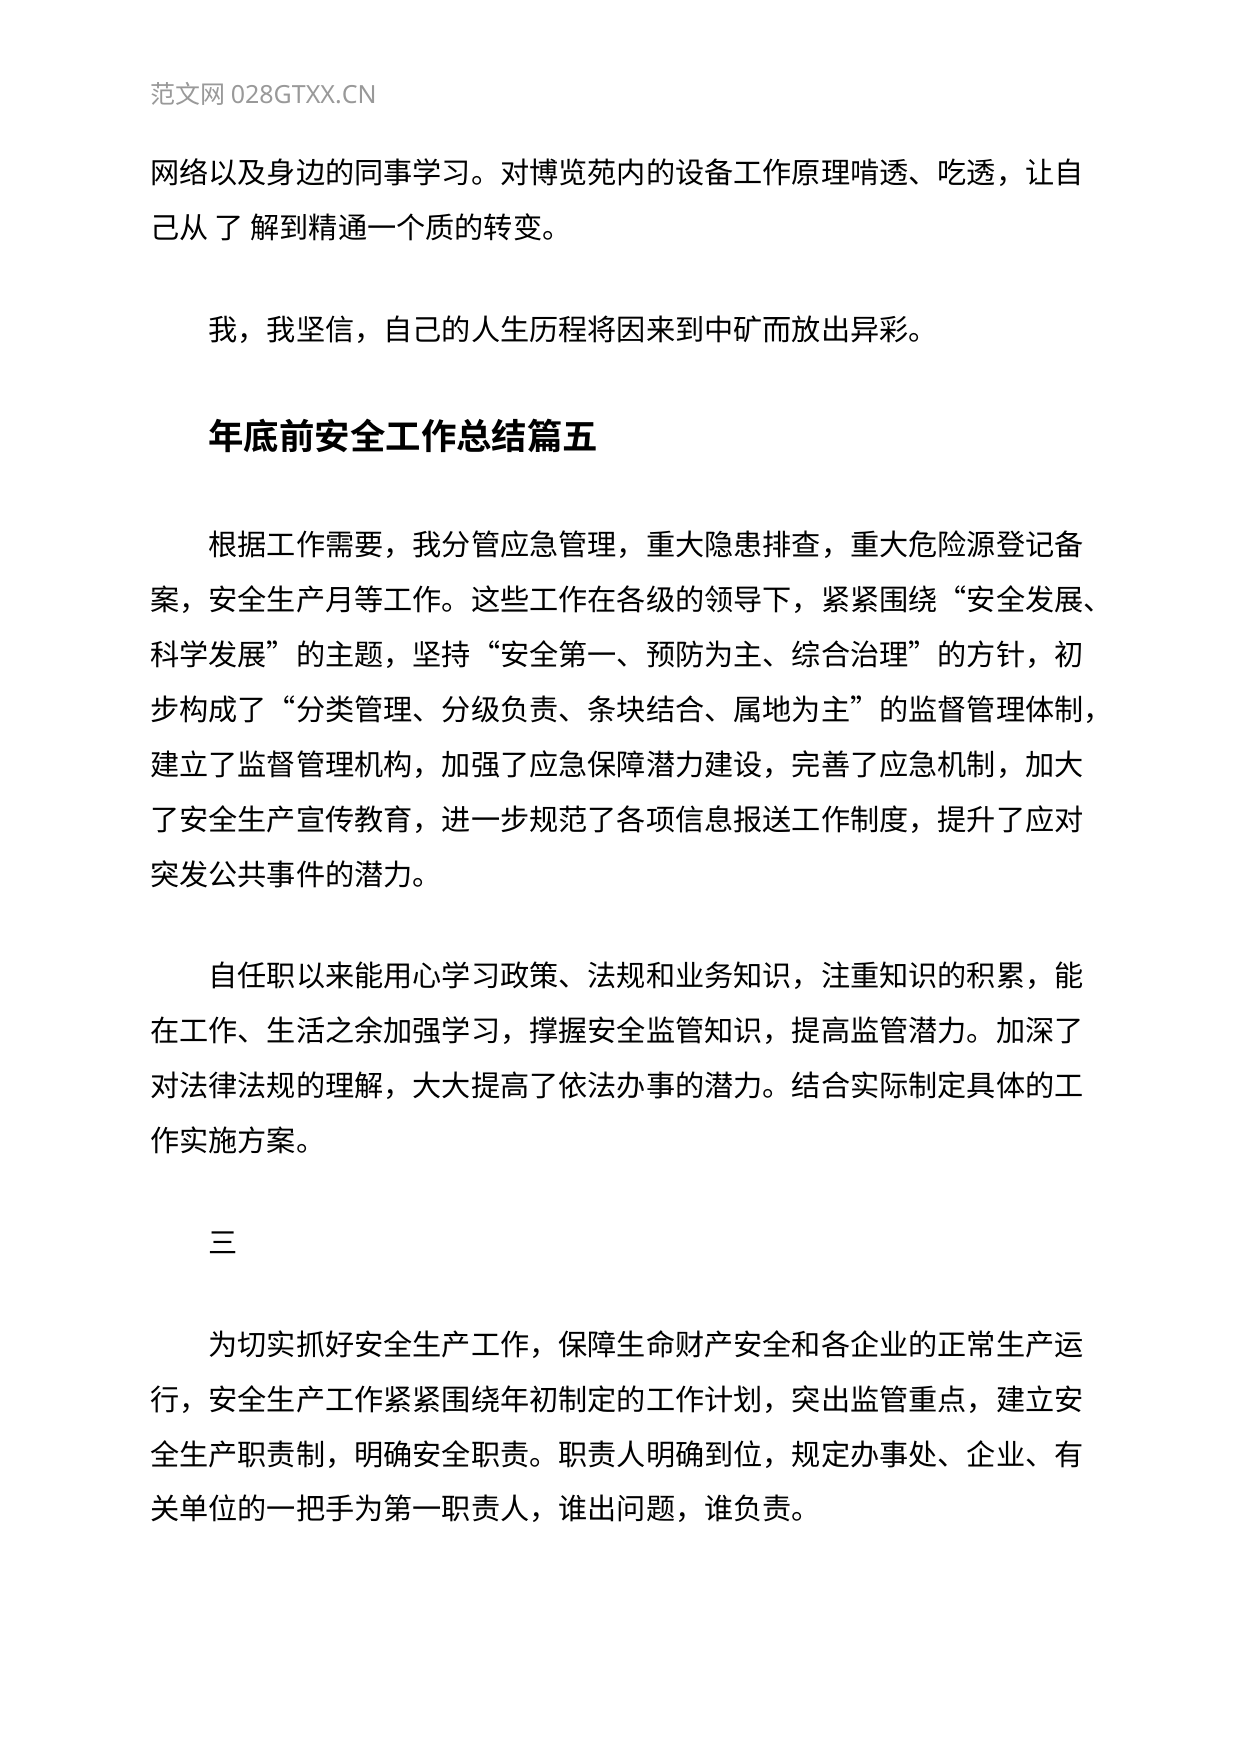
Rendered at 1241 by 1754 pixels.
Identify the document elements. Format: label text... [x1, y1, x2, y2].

text 为切实抓好安全生产工作，保障生命财产安全和各企业的正常生产运行，安全生产工作紧紧围绕年初制定的工作计划，突出监管重点，建立安全生产职责制，明确安全职责。职责人明确到位，规定办事处、企业、有关单位的一把手为第一职责人，谁出问题，谁负责。 [150, 1321, 1090, 1528]
text 年底前安全工作总结篇五 [150, 408, 1090, 460]
text 三 [150, 1219, 1090, 1262]
text 根据工作需要，我分管应急管理，重大隐患排查，重大危险源登记备案，安全生产月等工作。这些工作在各级的领导下，紧紧围绕“安全发展、科学发展”的主题，坚持“安全第一、预防为主、综合治理”的方针，初步构成了“分类管理、分级负责、条块结合、属地为主”的监督管理体制，建立了监督管理机构，加强了应急保障潜力建设，完善了应急机制，加大了安全生产宣传教育，进一步规范了各项信息报送工作制度，提升了应对突发公共事件的潜力。 [150, 522, 1090, 893]
text 自任职以来能用心学习政策、法规和业务知识，注重知识的积累，能在工作、生活之余加强学习，撑握安全监管知识，提高监管潜力。加深了对法律法规的理解，大大提高了依法办事的潜力。结合实际制定具体的工作实施方案。 [150, 953, 1090, 1160]
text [150, 150, 1090, 247]
text 我，我坚信，自己的人生历程将因来到中矿而放出异彩。 [150, 307, 1090, 349]
